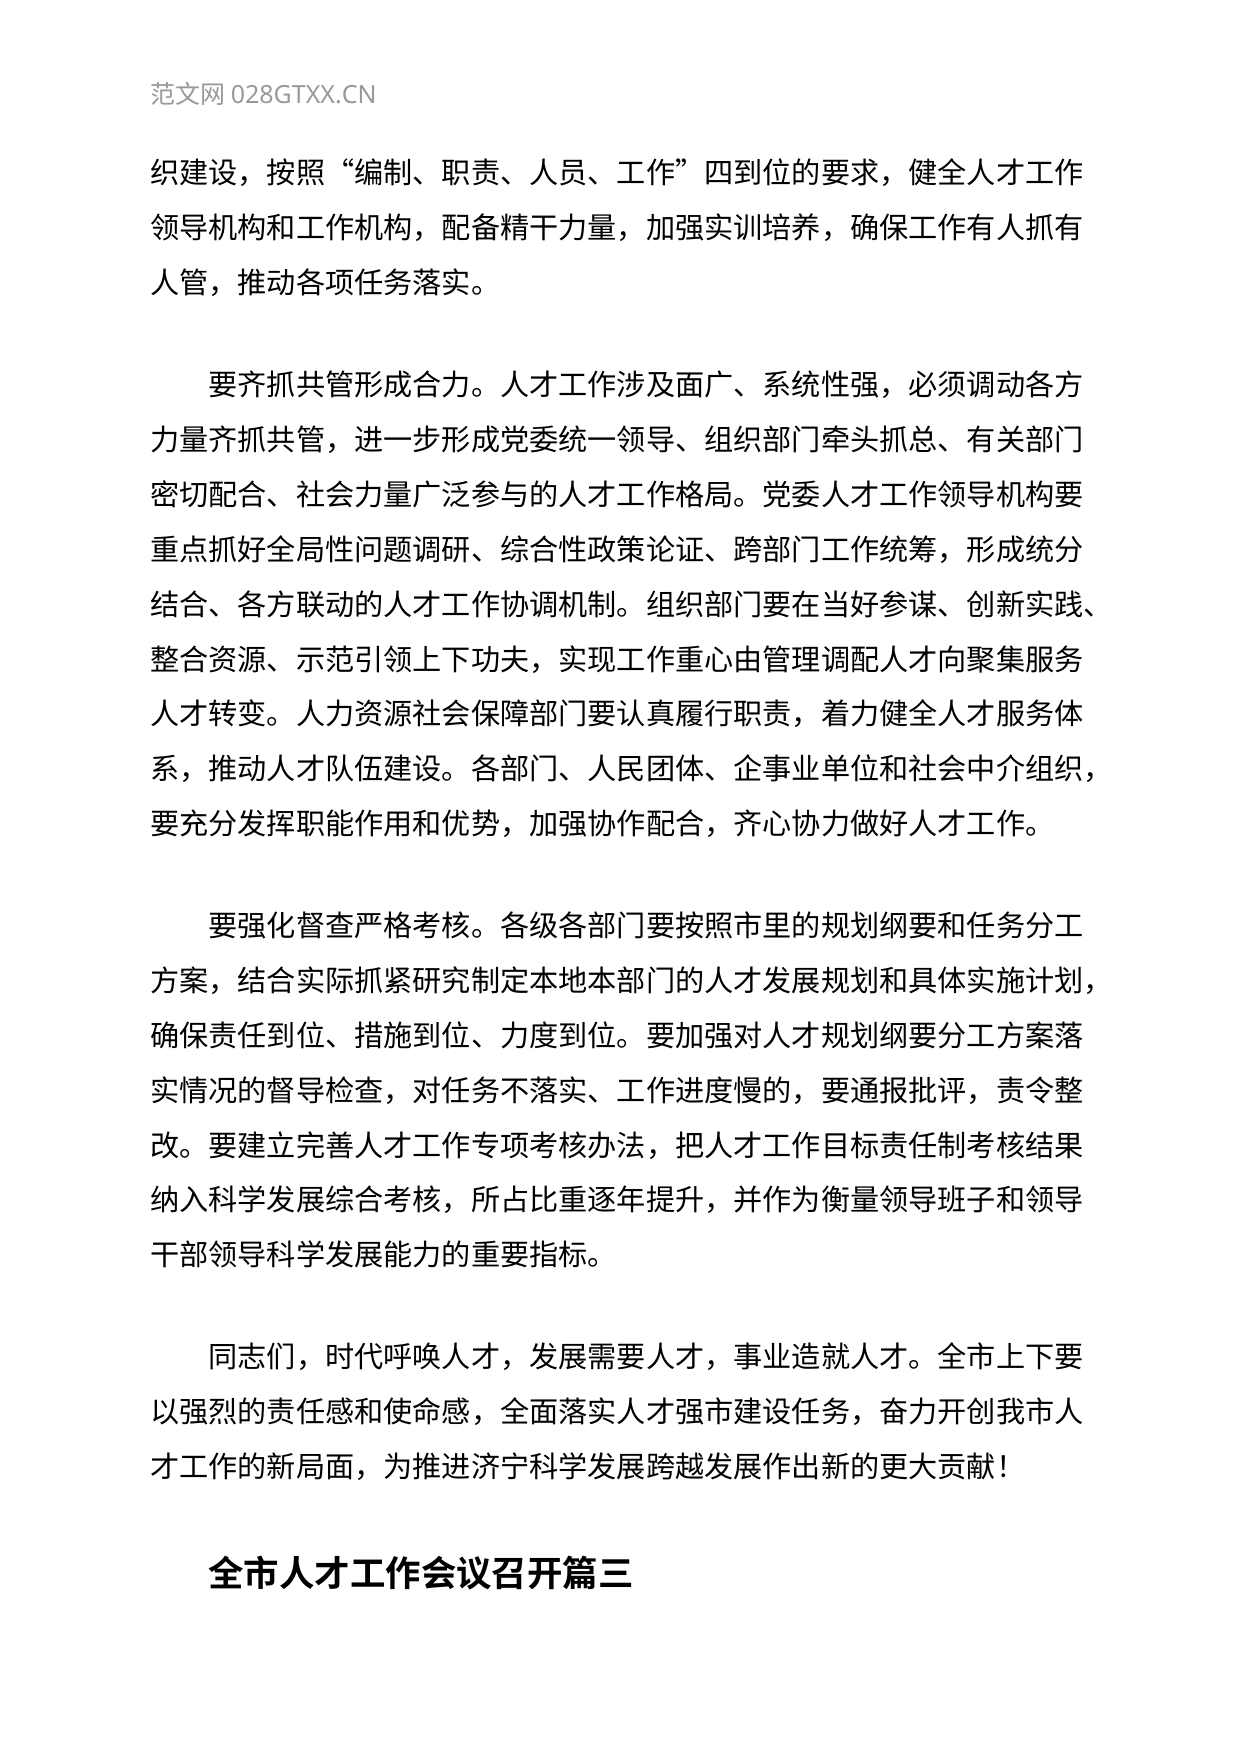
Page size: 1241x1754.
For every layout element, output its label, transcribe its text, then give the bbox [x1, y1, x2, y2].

text 要齐抓共管形成合力。人才工作涉及面广、系统性强，必须调动各方力量齐抓共管，进一步形成党委统一领导、组织部门牵头抓总、有关部门密切配合、社会力量广泛参与的人才工作格局。党委人才工作领导机构要重点抓好全局性问题调研、综合性政策论证、跨部门工作统筹，形成统分结合、各方联动的人才工作协调机制。组织部门要在当好参谋、创新实践、整合资源、示范引领上下功夫，实现工作重心由管理调配人才向聚集服务人才转变。人力资源社会保障部门要认真履行职责，着力健全人才服务体系，推动人才队伍建设。各部门、人民团体、企事业单位和社会中介组织，要充分发挥职能作用和优势，加强协作配合，齐心协力做好人才工作。 [150, 362, 1090, 843]
text 同志们，时代呼唤人才，发展需要人才，事业造就人才。全市上下要以强烈的责任感和使命感，全面落实人才强市建设任务，奋力开创我市人才工作的新局面，为推进济宁科学发展跨越发展作出新的更大贡献！ [150, 1334, 1090, 1486]
text 要强化督查严格考核。各级各部门要按照市里的规划纲要和任务分工方案，结合实际抓紧研究制定本地本部门的人才发展规划和具体实施计划，确保责任到位、措施到位、力度到位。要加强对人才规划纲要分工方案落实情况的督导检查，对任务不落实、工作进度慢的，要通报批评，责令整改。要建立完善人才工作专项考核办法，把人才工作目标责任制考核结果纳入科学发展综合考核，所占比重逐年提升，并作为衡量领导班子和领导干部领导科学发展能力的重要指标。 [150, 902, 1090, 1274]
text 全市人才工作会议召开篇三 [150, 1545, 1090, 1596]
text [150, 150, 1090, 302]
